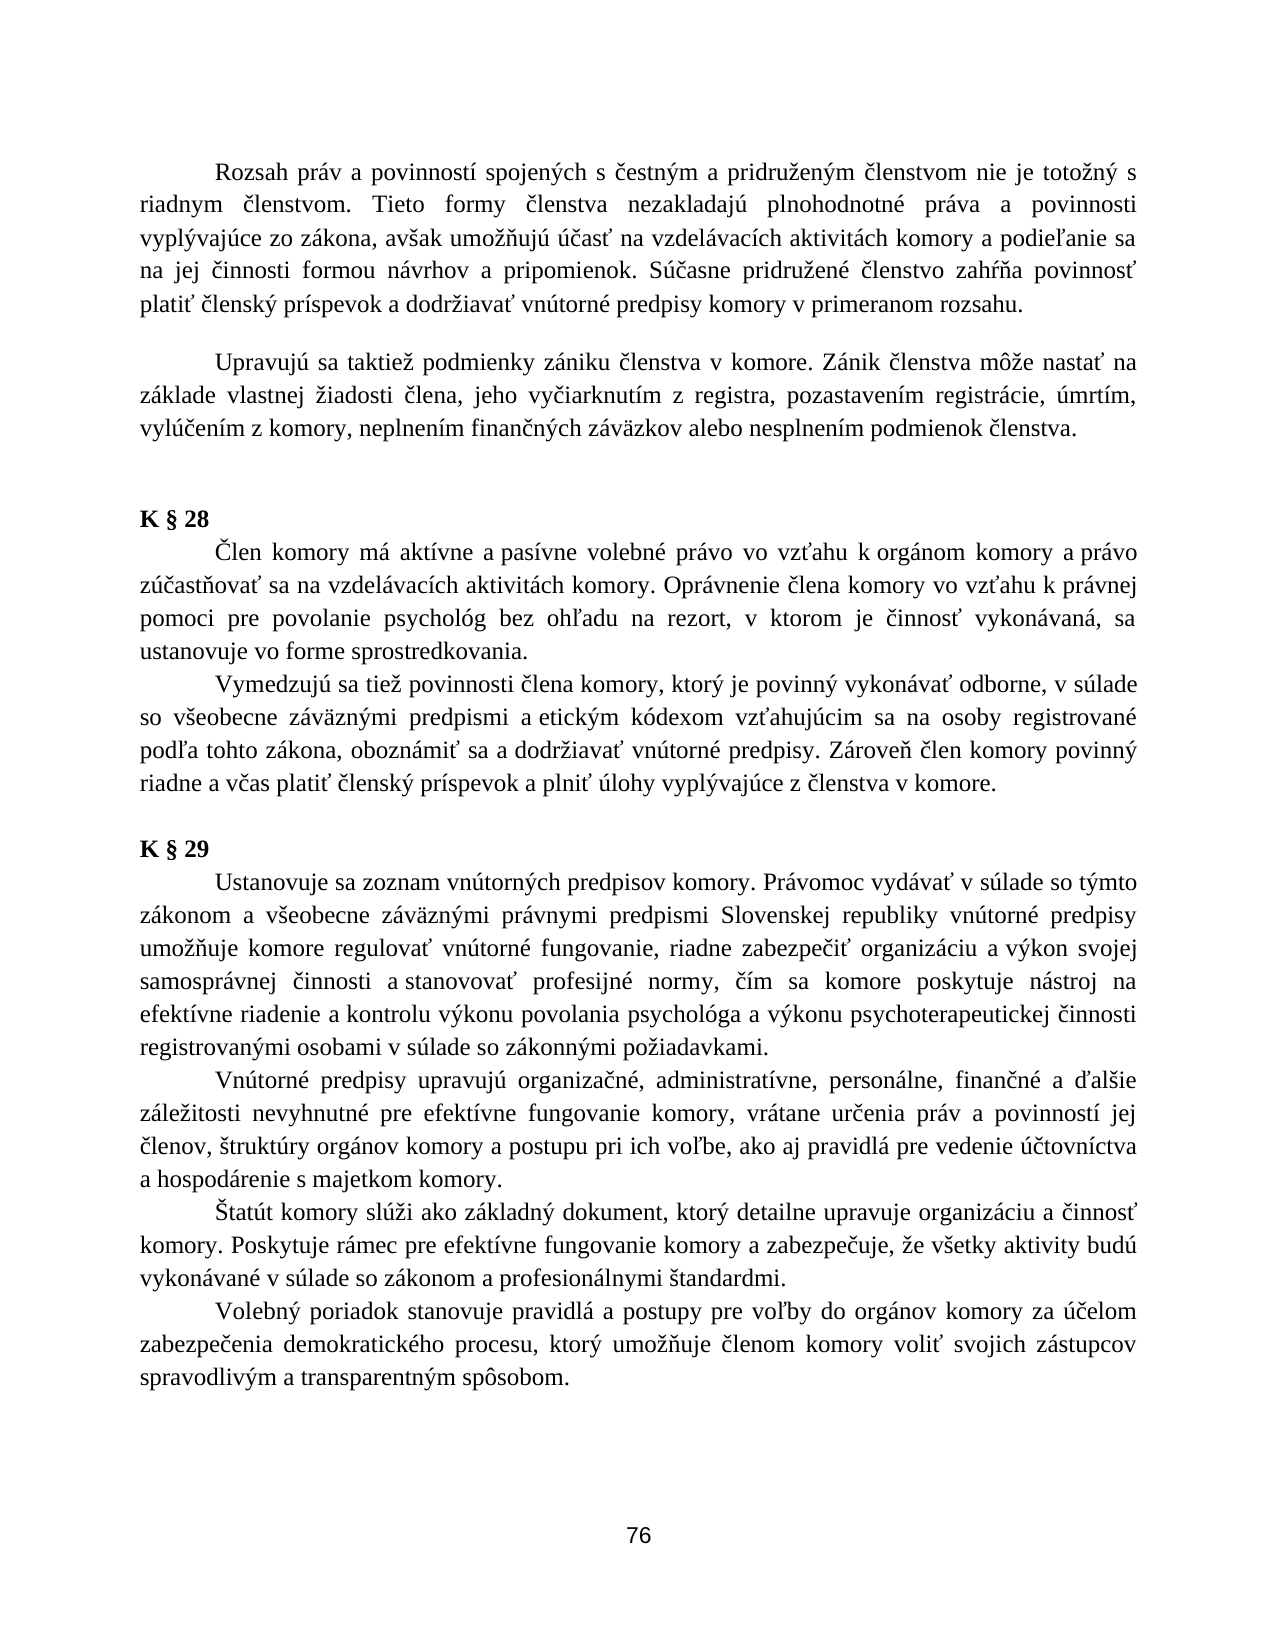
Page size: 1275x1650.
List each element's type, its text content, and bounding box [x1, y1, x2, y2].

text K § 29 [139, 834, 1137, 863]
text Volebný poriadok stanovuje pravidlá a postupy pre voľby do orgánov komory za účelom zabezpečenia demokratického procesu, ktorý umožňuje členom komory voliť svojich zástupcov spravodlivým a transparentným spôsobom. [139, 1296, 1137, 1391]
text Vymedzujú sa tiež povinnosti člena komory, ktorý je povinný vykonávať odborne, v súlade so všeobecne záväznými predpismi a etickým kódexom vzťahujúcim sa na osoby registrované podľa tohto zákona, oboznámiť sa a dodržiavať vnútorné predpisy. Zároveň člen komory povinný riadne a včas platiť členský príspevok a plniť úlohy vyplývajúce z členstva v komore. [139, 669, 1137, 797]
text K § 28 [139, 504, 1137, 532]
text Rozsah práv a povinností spojených s čestným a pridruženým členstvom nie je totožný s riadnym členstvom. Tieto formy členstva nezakladajú plnohodnotné práva a povinnosti vyplývajúce zo zákona, avšak umožňujú účasť na vzdelávacích aktivitách komory a podieľanie sa na jej činnosti formou návrhov a pripomienok. Súčasne pridružené členstvo zahŕňa povinnosť platiť členský príspevok a dodržiavať vnútorné predpisy komory v primeranom rozsahu. [139, 157, 1137, 317]
text Člen komory má aktívne a pasívne volebné právo vo vzťahu k orgánom komory a právo zúčastňovať sa na vzdelávacích aktivitách komory. Oprávnenie člena komory vo vzťahu k právnej pomoci pre povolanie psychológ bez ohľadu na rezort, v ktorom je činnosť vykonávaná, sa ustanovuje vo forme sprostredkovania. [139, 537, 1137, 664]
text Upravujú sa taktiež podmienky zániku členstva v komore. Zánik členstva môže nastať na základe vlastnej žiadosti člena, jeho vyčiarknutím z registra, pozastavením registrácie, úmrtím, vylúčením z komory, neplnením finančných záväzkov alebo nesplnením podmienok členstva. [139, 347, 1137, 441]
text Ustanovuje sa zoznam vnútorných predpisov komory. Právomoc vydávať v súlade so týmto zákonom a všeobecne záväznými právnymi predpismi Slovenskej republiky vnútorné predpisy umožňuje komore regulovať vnútorné fungovanie, riadne zabezpečiť organizáciu a výkon svojej samosprávnej činnosti a stanovovať profesijné normy, čím sa komore poskytuje nástroj na efektívne riadenie a kontrolu výkonu povolania psychológa a výkonu psychoterapeutickej činnosti registrovanými osobami v súlade so zákonnými požiadavkami. [139, 867, 1137, 1061]
text Štatút komory slúži ako základný dokument, ktorý detailne upravuje organizáciu a činnosť komory. Poskytuje rámec pre efektívne fungovanie komory a zabezpečuje, že všetky aktivity budú vykonávané v súlade so zákonom a profesionálnymi štandardmi. [139, 1197, 1137, 1292]
text Vnútorné predpisy upravujú organizačné, administratívne, personálne, finančné a ďalšie záležitosti nevyhnutné pre efektívne fungovanie komory, vrátane určenia práv a povinností jej členov, štruktúry orgánov komory a postupu pri ich voľbe, ako aj pravidlá pre vedenie účtovníctva a hospodárenie s majetkom komory. [139, 1065, 1137, 1193]
